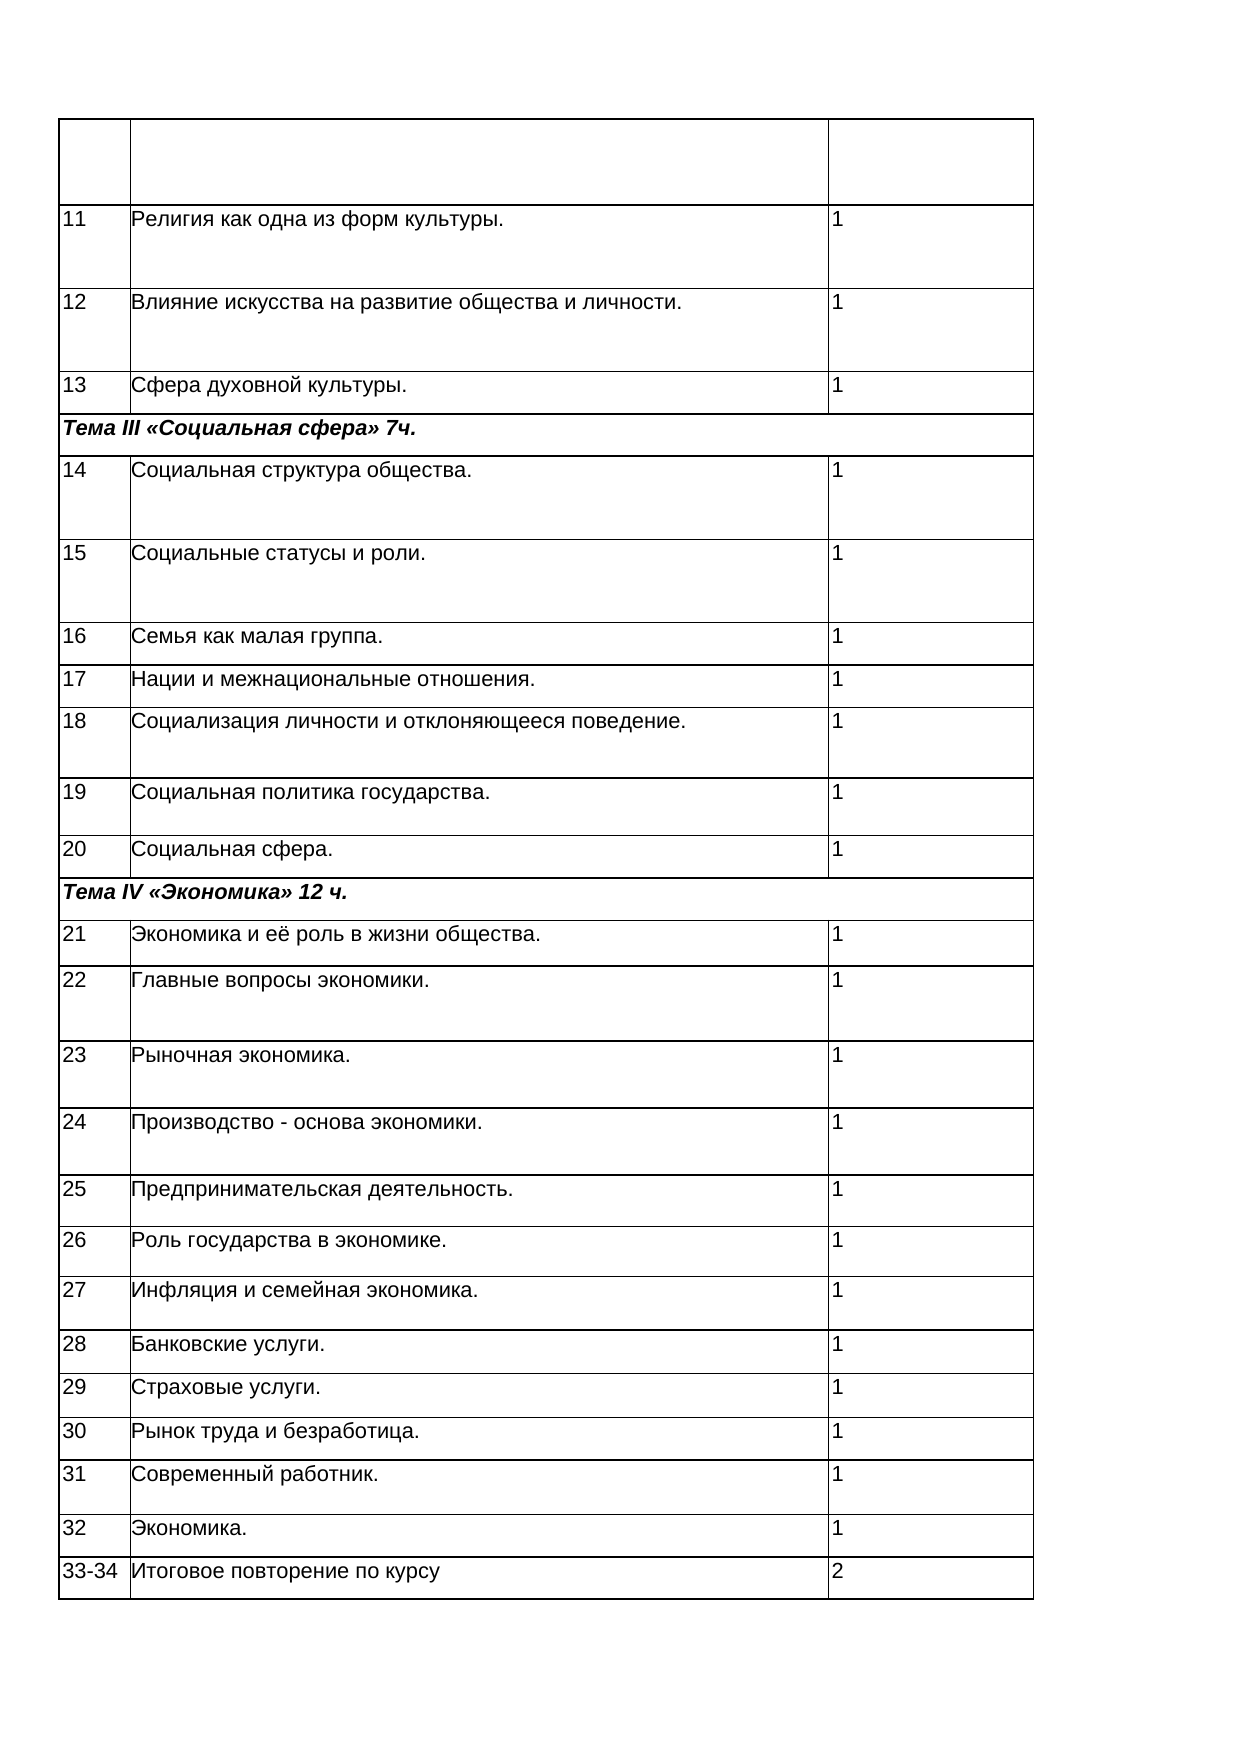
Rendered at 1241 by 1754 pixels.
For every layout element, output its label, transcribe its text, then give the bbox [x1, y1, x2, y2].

table_cell 15 [60, 540, 130, 622]
table_cell 2 [829, 1558, 1033, 1598]
table_cell 1 [829, 708, 1033, 777]
table_cell 1 [829, 967, 1033, 1040]
table_cell 1 [829, 836, 1033, 877]
table_cell Рынок труда и безработица. [131, 1418, 828, 1459]
table_cell Социальная структура общества. [131, 457, 828, 539]
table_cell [131, 120, 828, 204]
table_cell 1 [829, 1109, 1033, 1174]
table_cell 1 [829, 779, 1033, 835]
table_cell 27 [60, 1277, 130, 1329]
table_cell 29 [60, 1374, 130, 1416]
table_cell Производство - основа экономики. [131, 1109, 828, 1174]
table_cell Социальная сфера. [131, 836, 828, 877]
table_cell Инфляция и семейная экономика. [131, 1277, 828, 1329]
table_cell Социальная политика государства. [131, 779, 828, 835]
table_cell 1 [829, 1176, 1033, 1226]
table_cell 1 [829, 120, 1033, 204]
table_cell Тема IV «Экономика» 12 ч. [60, 879, 1033, 919]
table_cell 13 [60, 372, 130, 413]
table_cell Экономика. [131, 1515, 828, 1556]
table_cell Семья как малая группа. [131, 623, 828, 664]
table_cell Итоговое повторение по курсу [131, 1558, 828, 1598]
table_cell Страховые услуги. [131, 1374, 828, 1416]
table_cell 1 [829, 289, 1033, 371]
table_cell 14 [60, 457, 130, 539]
table_cell Предпринимательская деятельность. [131, 1176, 828, 1226]
table_cell Социальные статусы и роли. [131, 540, 828, 622]
table_cell 1 [829, 372, 1033, 413]
table_cell 1 [829, 1227, 1033, 1276]
table_cell 10 [60, 120, 130, 204]
table_cell Главные вопросы экономики. [131, 967, 828, 1040]
table_cell Сфера духовной культуры. [131, 372, 828, 413]
table_cell 12 [60, 289, 130, 371]
table_cell 1 [829, 623, 1033, 664]
table_cell 26 [60, 1227, 130, 1276]
table_cell 11 [60, 206, 130, 287]
table_cell 1 [829, 1331, 1033, 1373]
table_cell Религия как одна из форм культуры. [131, 206, 828, 287]
table_cell Тема III «Социальная сфера» 7ч. [60, 415, 1033, 455]
table_cell 1 [829, 1042, 1033, 1107]
table_cell 1 [829, 921, 1033, 965]
table_cell 1 [829, 1418, 1033, 1459]
table_cell 19 [60, 779, 130, 835]
table_cell Рыночная экономика. [131, 1042, 828, 1107]
table_cell 23 [60, 1042, 130, 1107]
table_cell 18 [60, 708, 130, 777]
table_cell 16 [60, 623, 130, 664]
table_cell 30 [60, 1418, 130, 1459]
table_cell 24 [60, 1109, 130, 1174]
table_cell Экономика и её роль в жизни общества. [131, 921, 828, 965]
table_cell 21 [60, 921, 130, 965]
table_cell 1 [829, 1277, 1033, 1329]
table_cell 28 [60, 1331, 130, 1373]
table_cell 33-34 [60, 1558, 130, 1598]
table_cell 22 [60, 967, 130, 1040]
table_cell Нации и межнациональные отношения. [131, 666, 828, 707]
table_cell 1 [829, 457, 1033, 539]
table_cell 25 [60, 1176, 130, 1226]
table_cell 32 [60, 1515, 130, 1556]
table_cell 1 [829, 1515, 1033, 1556]
table_cell 1 [829, 666, 1033, 707]
table_cell Современный работник. [131, 1461, 828, 1513]
table_cell Банковские услуги. [131, 1331, 828, 1373]
table_cell Социализация личности и отклоняющееся поведение. [131, 708, 828, 777]
table_cell 1 [829, 206, 1033, 287]
table_cell 20 [60, 836, 130, 877]
table_cell Роль государства в экономике. [131, 1227, 828, 1276]
table_cell 31 [60, 1461, 130, 1513]
table_cell 1 [829, 1374, 1033, 1416]
table_cell 17 [60, 666, 130, 707]
table_cell Влияние искусства на развитие общества и личности. [131, 289, 828, 371]
table_cell 1 [829, 540, 1033, 622]
table_cell 1 [829, 1461, 1033, 1513]
